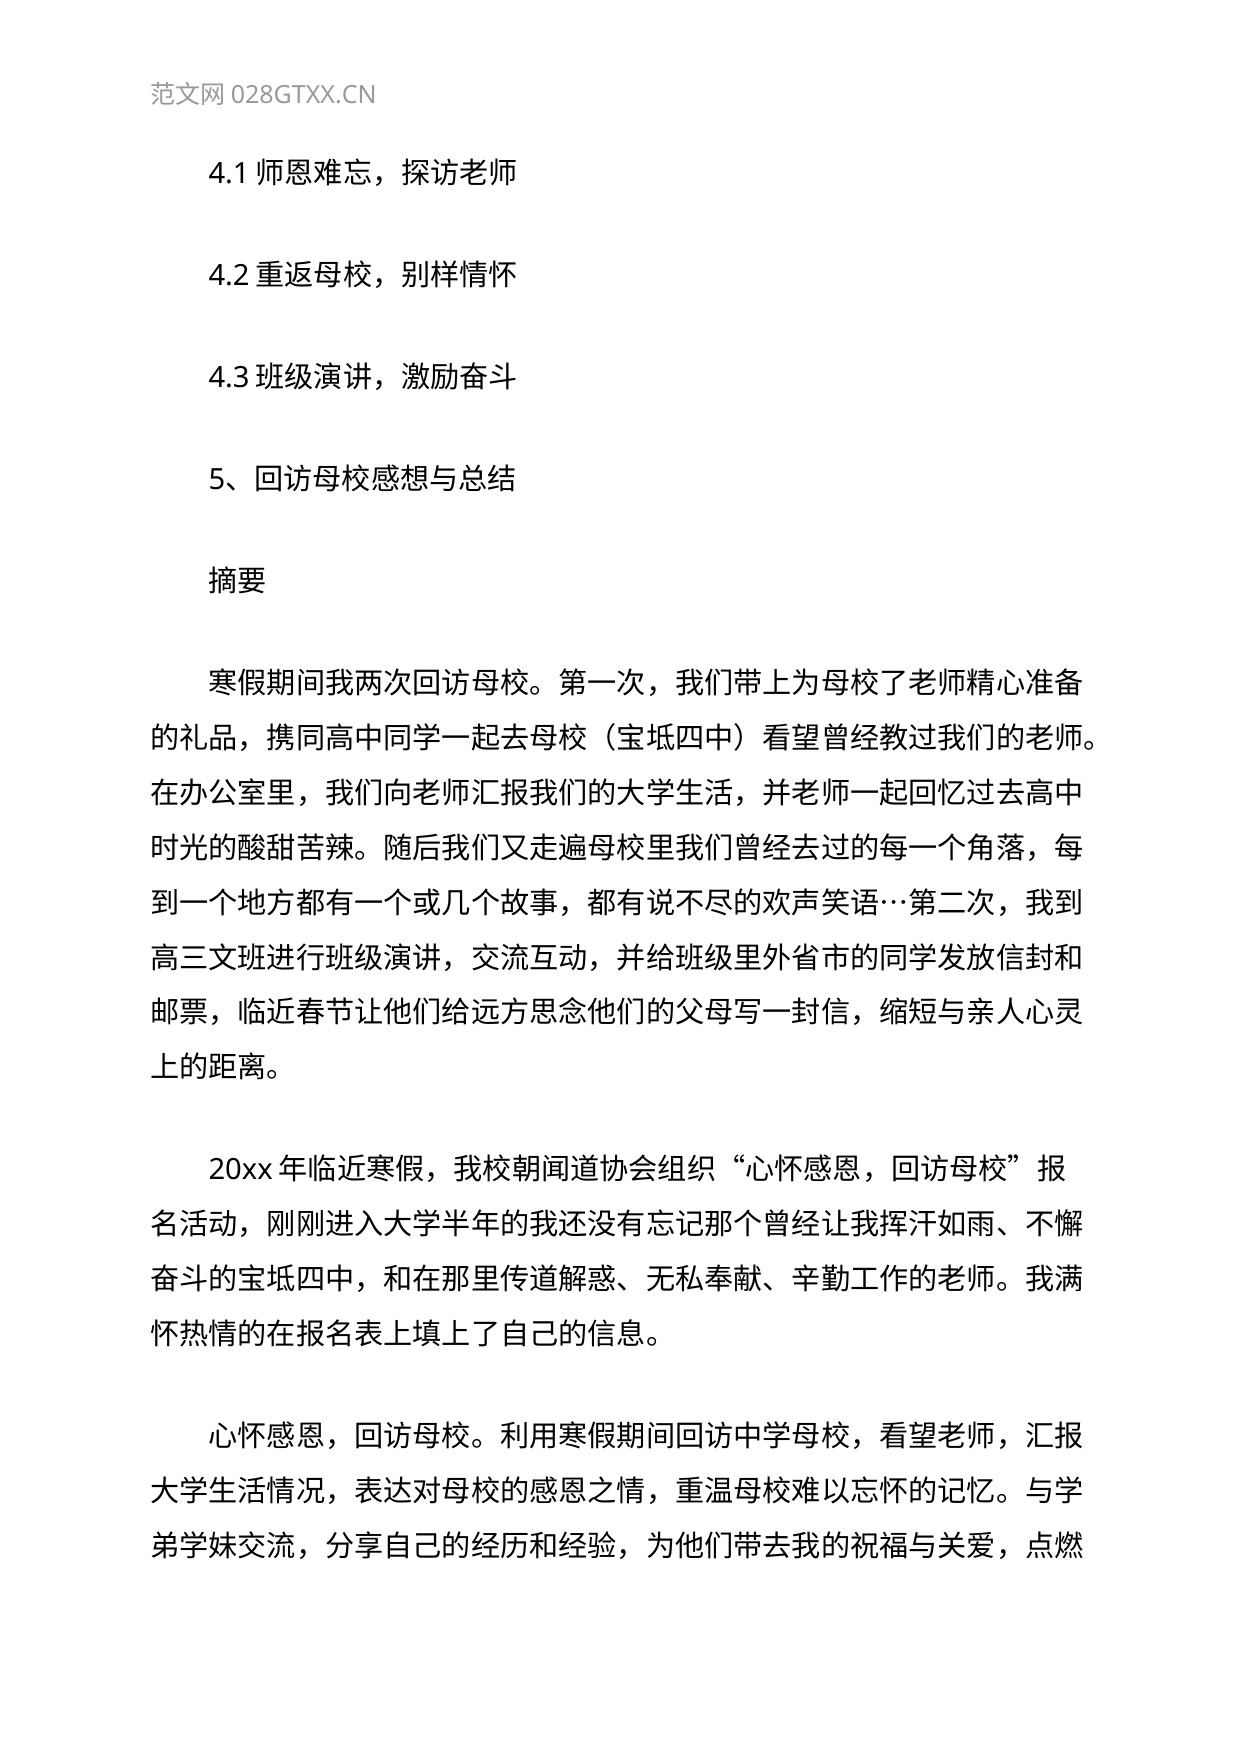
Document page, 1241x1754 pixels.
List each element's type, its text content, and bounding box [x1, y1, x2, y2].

text 摘要 [150, 558, 1090, 600]
text 5、回访母校感想与总结 [150, 456, 1090, 498]
text 4.3班级演讲，激励奋斗 [150, 354, 1090, 396]
text 4.1师恩难忘，探访老师 [150, 150, 1090, 192]
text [150, 1412, 1090, 1564]
text 20xx年临近寒假，我校朝闻道协会组织“心怀感恩，回访母校”报名活动，刚刚进入大学半年的我还没有忘记那个曾经让我挥汗如雨、不懈奋斗的宝坻四中，和在那里传道解惑、无私奉献、辛勤工作的老师。我满怀热情的在报名表上填上了自己的信息。 [150, 1146, 1090, 1353]
text 4.2重返母校，别样情怀 [150, 252, 1090, 294]
text 寒假期间我两次回访母校。第一次，我们带上为母校了老师精心准备的礼品，携同高中同学一起去母校（宝坻四中）看望曾经教过我们的老师。在办公室里，我们向老师汇报我们的大学生活，并老师一起回忆过去高中时光的酸甜苦辣。随后我们又走遍母校里我们曾经去过的每一个角落，每到一个地方都有一个或几个故事，都有说不尽的欢声笑语…第二次，我到高三文班进行班级演讲，交流互动，并给班级里外省市的同学发放信封和邮票，临近春节让他们给远方思念他们的父母写一封信，缩短与亲人心灵上的距离。 [150, 660, 1090, 1086]
